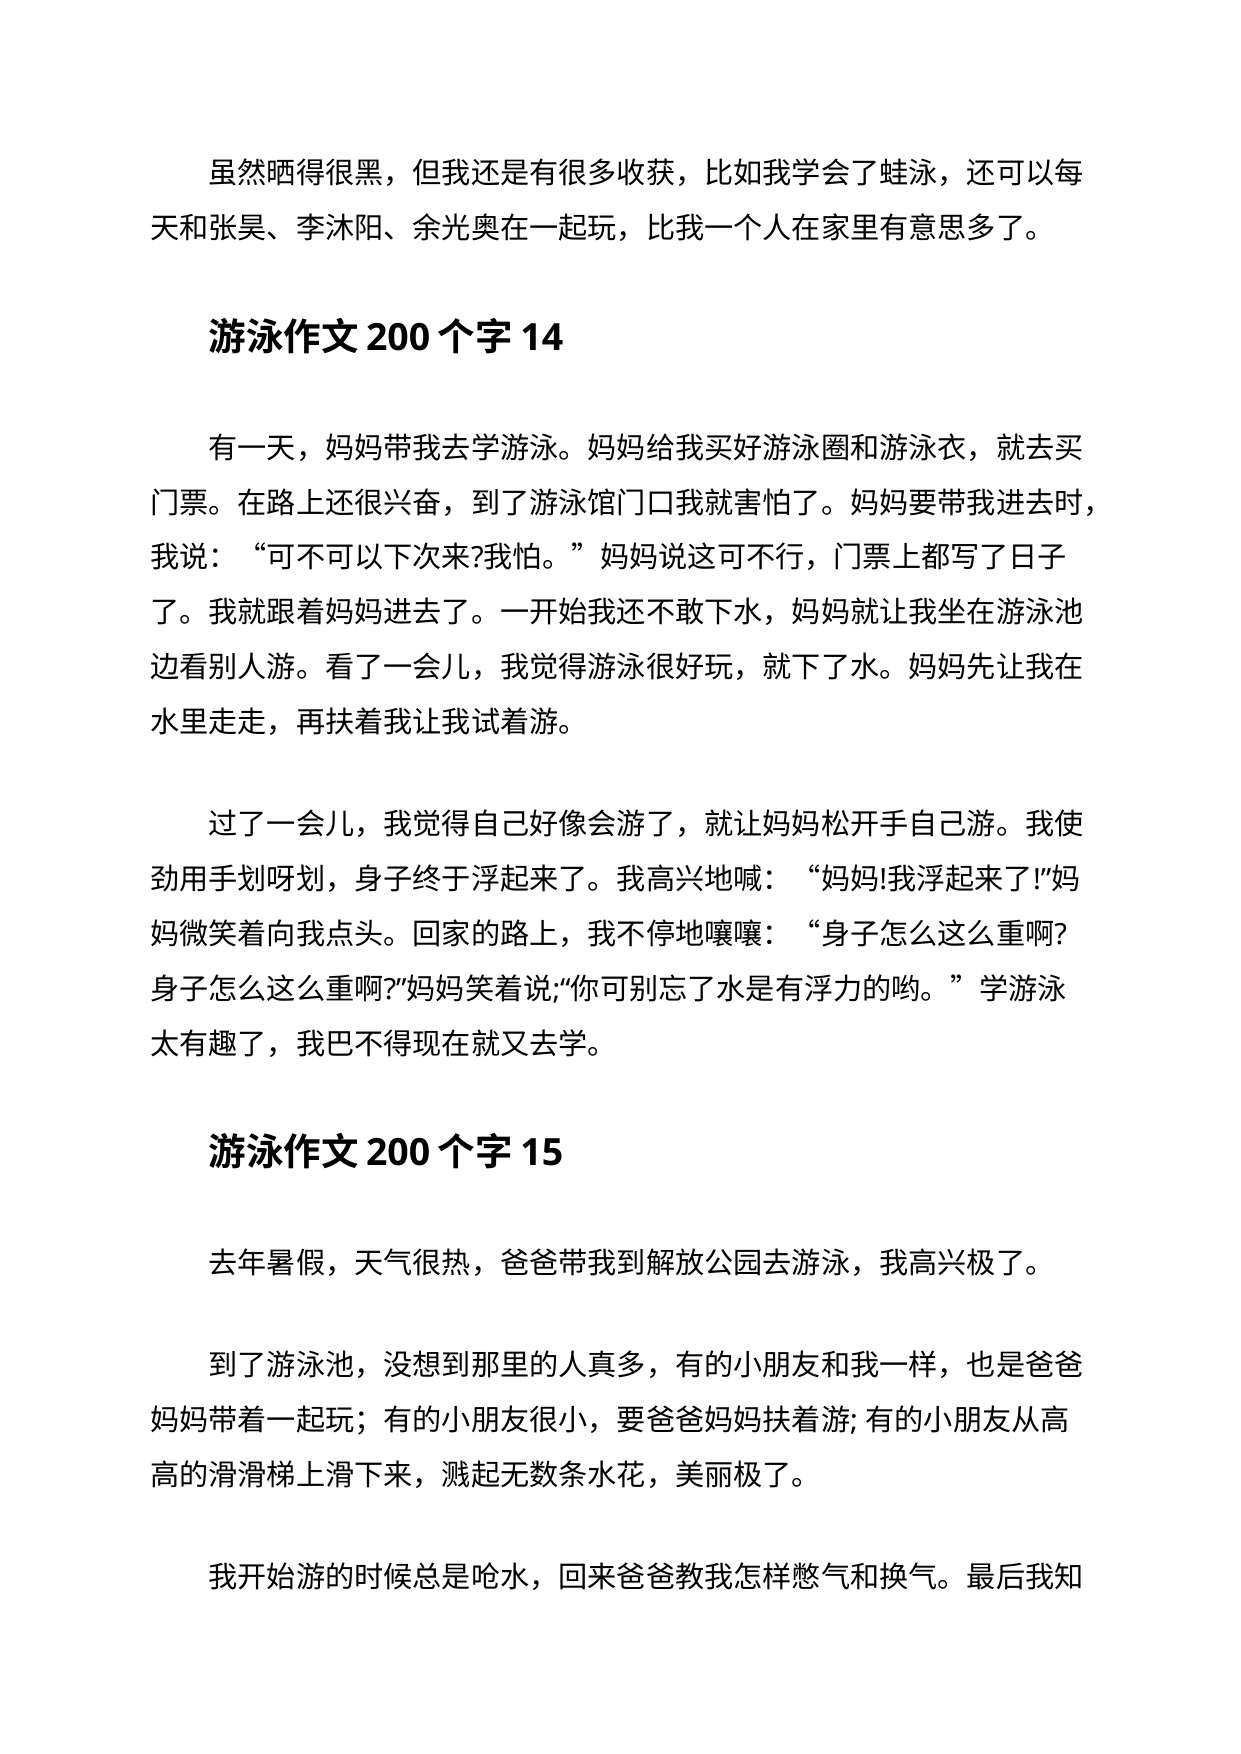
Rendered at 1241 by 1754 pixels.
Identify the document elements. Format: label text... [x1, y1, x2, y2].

text 游泳作文200个字14 [150, 307, 1090, 361]
text 虽然晒得很黑，但我还是有很多收获，比如我学会了蛙泳，还可以每天和张昊、李沐阳、余光奥在一起玩，比我一个人在家里有意思多了。 [150, 150, 1090, 247]
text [150, 1553, 1090, 1596]
text 过了一会儿，我觉得自己好像会游了，就让妈妈松开手自己游。我使劲用手划呀划，身子终于浮起来了。我高兴地喊：“妈妈!我浮起来了!”妈妈微笑着向我点头。回家的路上，我不停地嚷嚷：“身子怎么这么重啊?身子怎么这么重啊?”妈妈笑着说;“你可别忘了水是有浮力的哟。”学游泳太有趣了，我巴不得现在就又去学。 [150, 801, 1090, 1063]
text 游泳作文200个字15 [150, 1122, 1090, 1177]
text 去年暑假，天气很热，爸爸带我到解放公园去游泳，我高兴极了。 [150, 1240, 1090, 1282]
text 有一天，妈妈带我去学游泳。妈妈给我买好游泳圈和游泳衣，就去买门票。在路上还很兴奋，到了游泳馆门口我就害怕了。妈妈要带我进去时，我说：“可不可以下次来?我怕。”妈妈说这可不行，门票上都写了日子了。我就跟着妈妈进去了。一开始我还不敢下水，妈妈就让我坐在游泳池边看别人游。看了一会儿，我觉得游泳很好玩，就下了水。妈妈先让我在水里走走，再扶着我让我试着游。 [150, 424, 1090, 741]
text 到了游泳池，没想到那里的人真多，有的小朋友和我一样，也是爸爸妈妈带着一起玩；有的小朋友很小，要爸爸妈妈扶着游; 有的小朋友从高高的滑滑梯上滑下来，溅起无数条水花，美丽极了。 [150, 1342, 1090, 1494]
